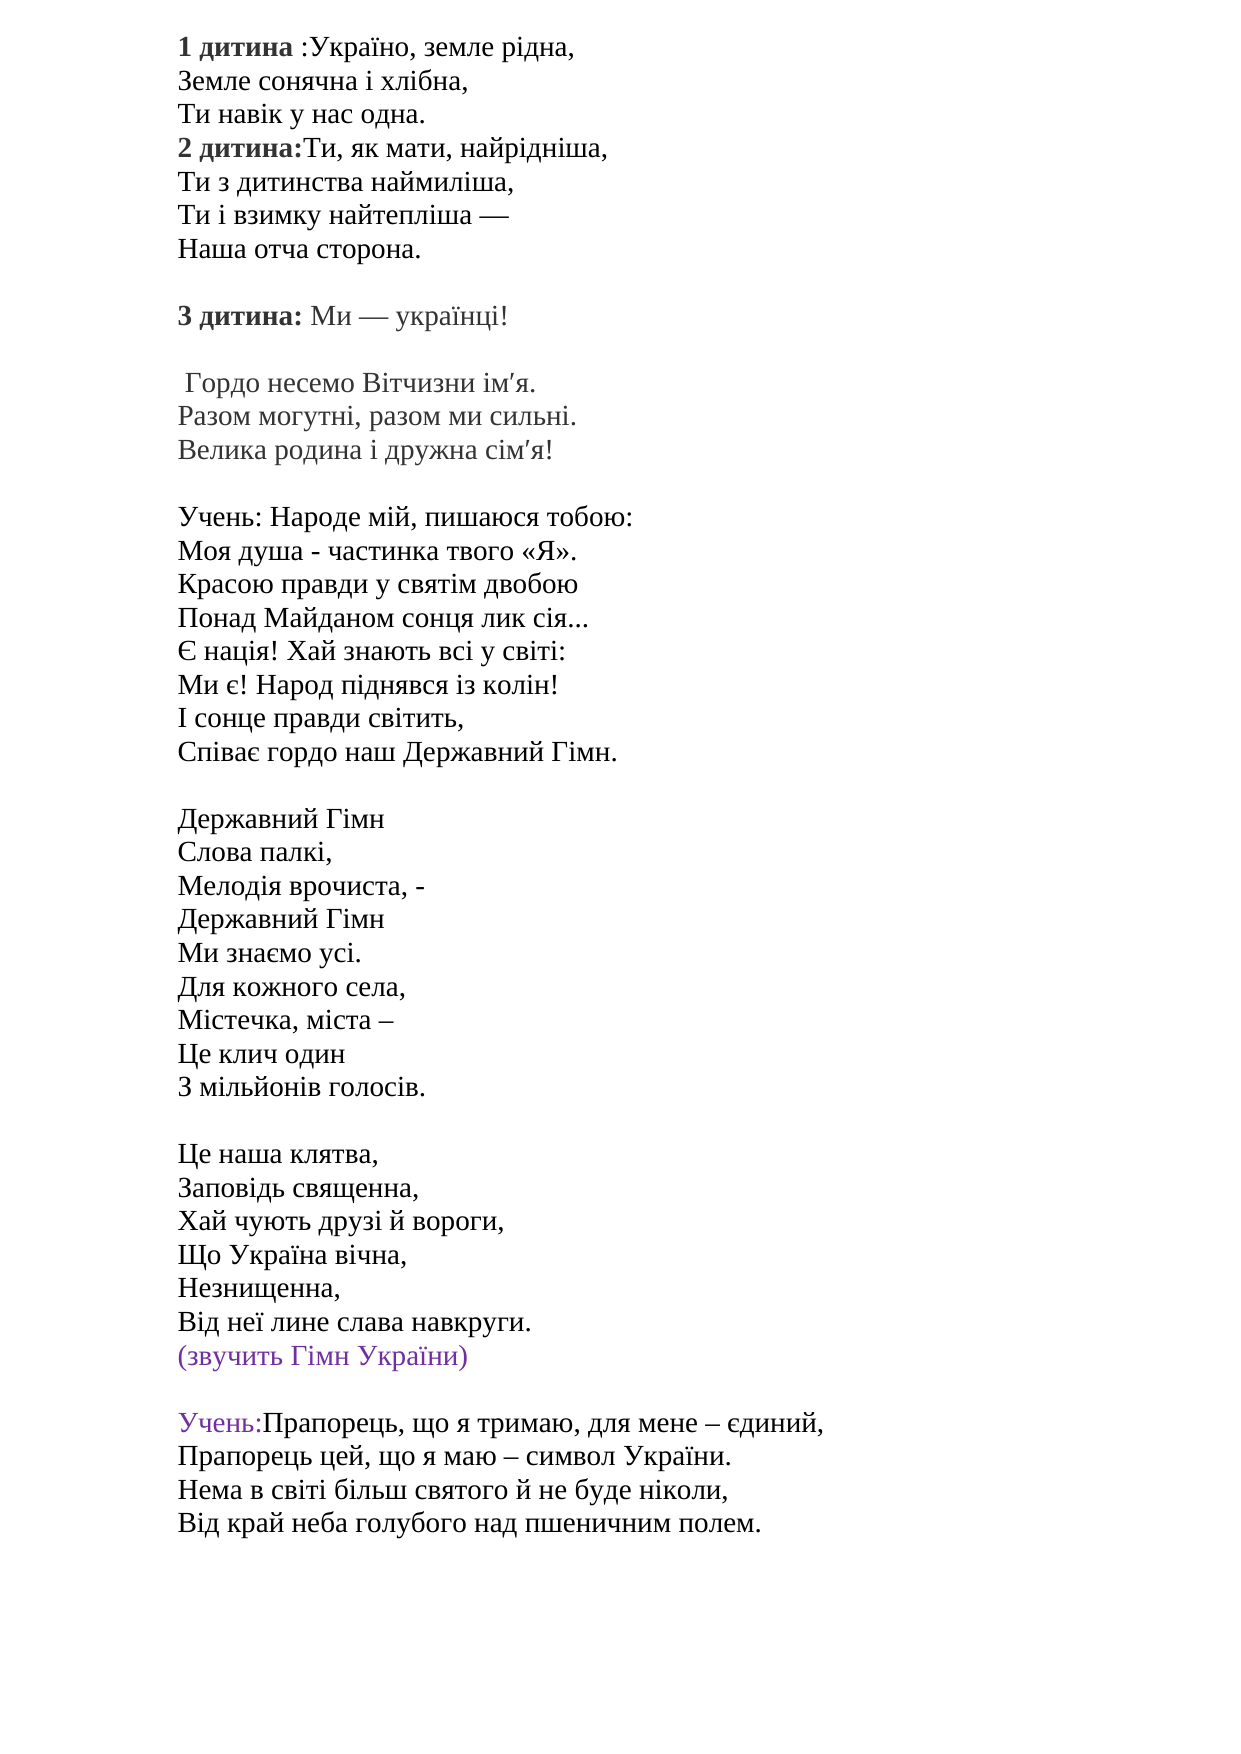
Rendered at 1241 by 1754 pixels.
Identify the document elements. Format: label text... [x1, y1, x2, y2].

text Нема в світі більш святого й не буде ніколи, [177, 1472, 1152, 1505]
text Моя душа - частинка твого «Я». [177, 533, 1152, 566]
text Красою правди у святім двобою [177, 566, 1152, 600]
text І сонце правди світить, [177, 700, 1152, 734]
text 1 дитина :Україно, земле рідна, Земле сонячна і хлібна, Ти навік у нас одна. [177, 29, 1152, 130]
text Співає гордо наш Державний Гімн. [177, 734, 1152, 767]
text Разом могутні, разом ми сильні. [177, 398, 1152, 432]
text Прапорець цей, що я маю – символ України. [177, 1438, 1152, 1472]
text Учень: Народе мій, пишаюся тобою: [177, 499, 1152, 533]
text Гордо несемо Вітчизни ім′я. [177, 365, 1152, 398]
text Понад Майданом сонця лик сія... [177, 600, 1152, 633]
text Від край неба голубого над пшеничним полем. [177, 1505, 1152, 1539]
text 3 дитина: Ми — українці! [177, 298, 1152, 331]
text Державний Гімн Слова палкі, Мелодія врочиста, - Державний Гімн Ми знаємо усі. Для кожного села, Містечка, міста – Це клич один З мільйонів голосів. Це наша клятва, Заповідь священна, Хай чують друзі й вороги, Що Україна вічна, Незнищенна, Від неї лине слава навкруги. [177, 801, 1152, 1338]
text Велика родина і дружна сім′я! [177, 432, 1152, 466]
text Ми є! Народ піднявся із колін! [177, 667, 1152, 700]
text Є нація! Хай знають всі у світі: [177, 633, 1152, 667]
text Учень:Прапорець, що я тримаю, для мене – єдиний, [177, 1405, 1152, 1438]
text (звучить Гімн України) [177, 1338, 1152, 1371]
text 2 дитина:Ти, як мати, найрідніша, Ти з дитинства наймиліша, Ти і взимку найтепліша — Наша отча сторона. [177, 130, 1152, 264]
